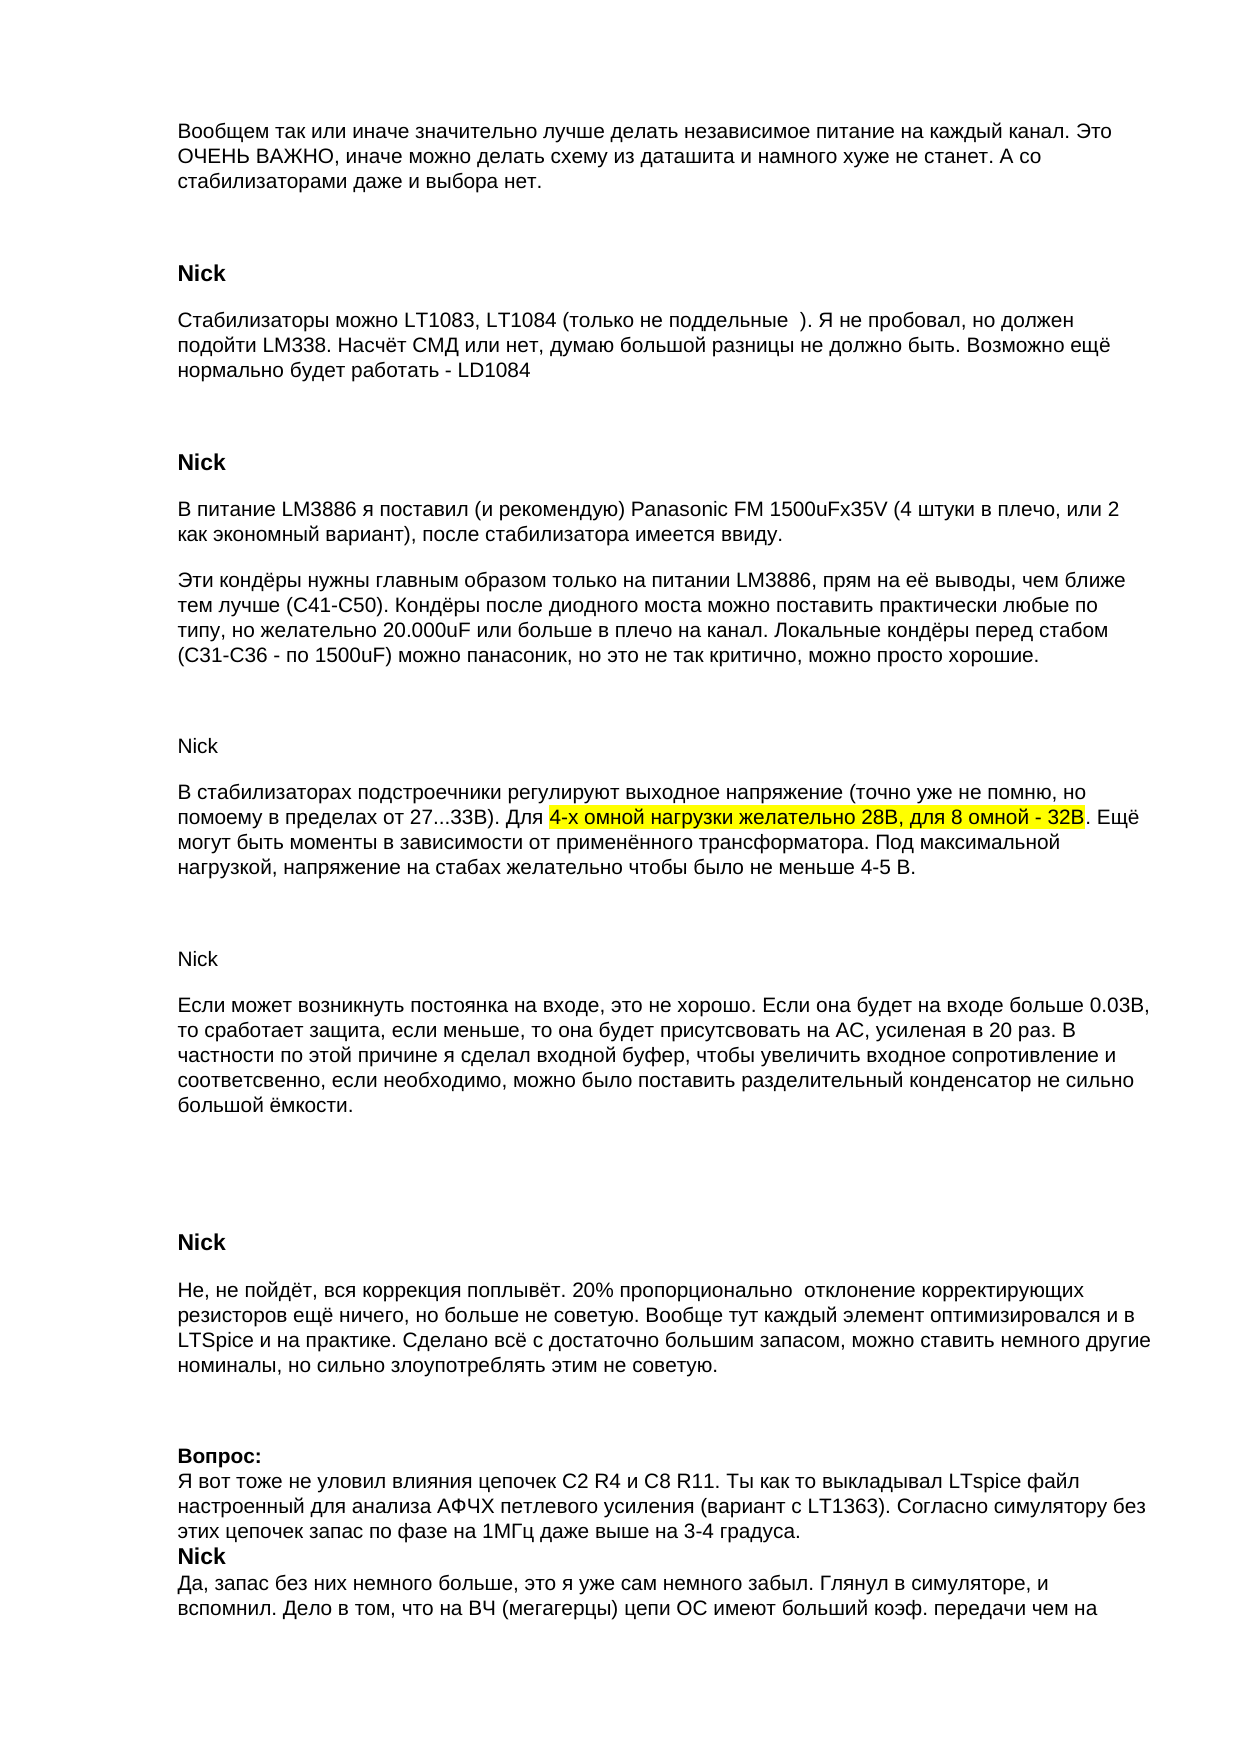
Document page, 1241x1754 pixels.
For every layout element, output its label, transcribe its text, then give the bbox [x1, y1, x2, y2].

text Вопрос: [177, 1443, 1152, 1468]
text Вообщем так или иначе значительно лучше делать независимое питание на каждый канал. Это ОЧЕНЬ ВАЖНО, иначе можно делать схему из даташита и намного хуже не станет. А со стабилизаторами даже и выбора нет. [177, 118, 1152, 193]
text Nick [177, 946, 1152, 971]
text Nick [177, 1543, 1152, 1569]
text В стабилизаторах подстроечники регулируют выходное напряжение (точно уже не помню, но помоему в пределах от 27...33В). Для 4-х омной нагрузки желательно 28В, для 8 омной - 32В. Ещё могут быть моменты в зависимости от применённого трансформатора. Под максимальной нагрузкой, напряжение на стабах желательно чтобы было не меньше 4-5 В. [177, 779, 1152, 879]
text Nick [177, 260, 1152, 286]
text В питание LM3886 я поставил (и рекомендую) Panasonic FM 1500uFx35V (4 штуки в плечо, или 2 как экономный вариант), после стабилизатора имеется ввиду. [177, 496, 1152, 546]
text Эти кондёры нужны главным образом только на питании LM3886, прям на её выводы, чем ближе тем лучше (С41-С50). Кондёры после диодного моста можно поставить практически любые по типу, но желательно 20.000uF или больше в плечо на канал. Локальные кондёры перед стабом (С31-С36 - по 1500uF) можно панасоник, но это не так критично, можно просто хорошие. [177, 567, 1152, 667]
text Если может возникнуть постоянка на входе, это не хорошо. Если она будет на входе больше 0.03В, то сработает защита, если меньше, то она будет присутсвовать на АС, усиленая в 20 раз. В частности по этой причине я сделал входной буфер, чтобы увеличить входное сопротивление и соответсвенно, если необходимо, можно было поставить разделительный конденсатор не сильно большой ёмкости. [177, 992, 1152, 1117]
text Стабилизаторы можно LT1083, LT1084 (только не поддельные ). Я не пробовал, но должен подойти LM338. Насчёт СМД или нет, думаю большой разницы не должно быть. Возможно ещё нормально будет работать - LD1084 [177, 307, 1152, 382]
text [177, 1569, 1152, 1619]
text Nick [177, 1229, 1152, 1256]
text Не, не пойдёт, вся коррекция поплывёт. 20% пропорционально отклонение корректирующих резисторов ещё ничего, но больше не советую. Вообще тут каждый элемент оптимизировался и в LTSpice и на практике. Сделано всё с достаточно большим запасом, можно ставить немного другие номиналы, но сильно злоупотреблять этим не советую. [177, 1276, 1152, 1376]
text Nick [177, 449, 1152, 475]
text Nick [177, 733, 1152, 758]
text Я вот тоже не уловил влияния цепочек C2 R4 и C8 R11. Ты как то выкладывал LTspice файл настроенный для анализа АФЧХ петлевого усиления (вариант с LT1363). Согласно симулятору без этих цепочек запас по фазе на 1МГц даже выше на 3-4 градуса. [177, 1468, 1152, 1543]
